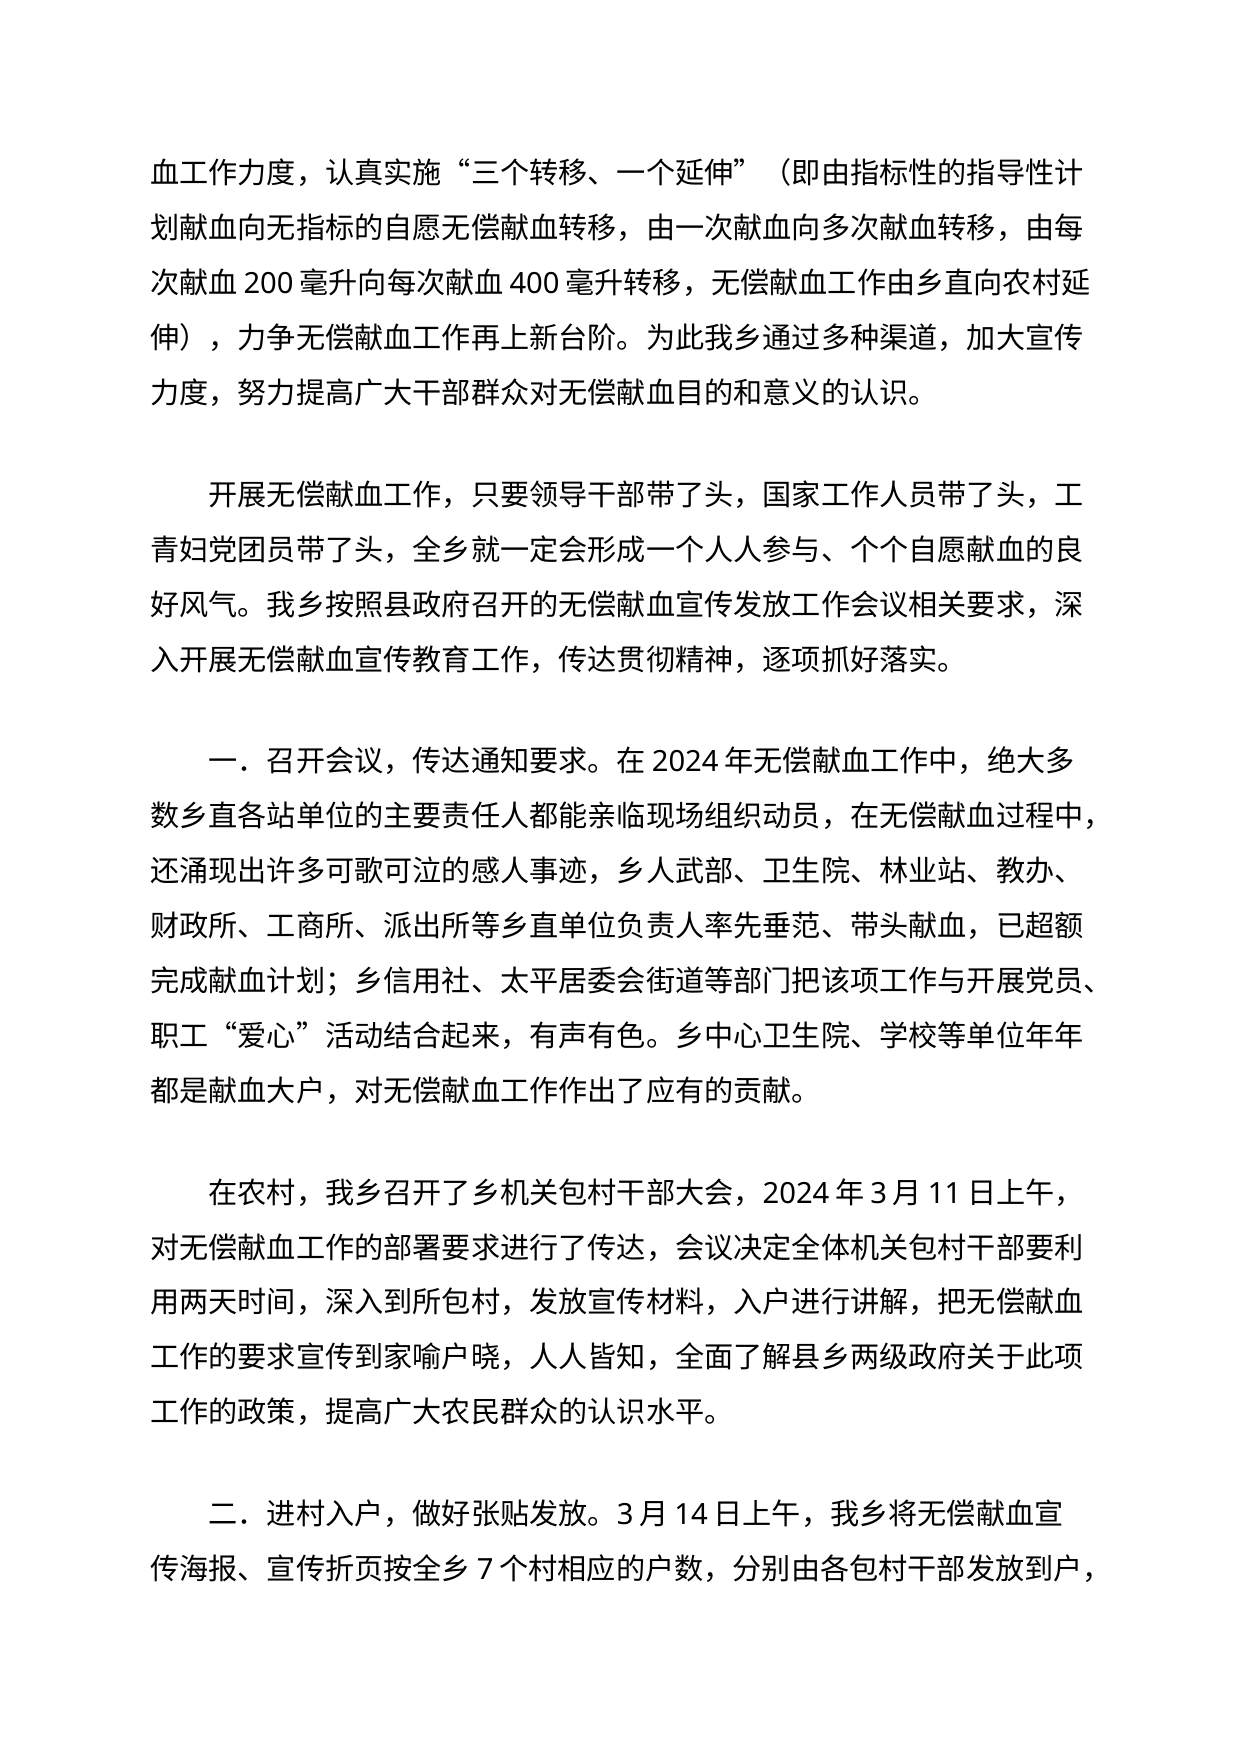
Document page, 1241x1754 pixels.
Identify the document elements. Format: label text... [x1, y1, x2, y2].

text 在农村，我乡召开了乡机关包村干部大会，2024年3月11日上午，对无偿献血工作的部署要求进行了传达，会议决定全体机关包村干部要利用两天时间，深入到所包村，发放宣传材料，入户进行讲解，把无偿献血工作的要求宣传到家喻户晓，人人皆知，全面了解县乡两级政府关于此项工作的政策，提高广大农民群众的认识水平。 [150, 1169, 1090, 1431]
text 一．召开会议，传达通知要求。在2024年无偿献血工作中，绝大多数乡直各站单位的主要责任人都能亲临现场组织动员，在无偿献血过程中，还涌现出许多可歌可泣的感人事迹，乡人武部、卫生院、林业站、教办、财政所、工商所、派出所等乡直单位负责人率先垂范、带头献血，已超额完成献血计划；乡信用社、太平居委会街道等部门把该项工作与开展党员、职工“爱心”活动结合起来，有声有色。乡中心卫生院、学校等单位年年都是献血大户，对无偿献血工作作出了应有的贡献。 [150, 738, 1090, 1110]
text 开展无偿献血工作，只要领导干部带了头，国家工作人员带了头，工青妇党团员带了头，全乡就一定会形成一个人人参与、个个自愿献血的良好风气。我乡按照县政府召开的无偿献血宣传发放工作会议相关要求，深入开展无偿献血宣传教育工作，传达贯彻精神，逐项抓好落实。 [150, 471, 1090, 678]
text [150, 150, 1090, 412]
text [150, 1491, 1090, 1588]
